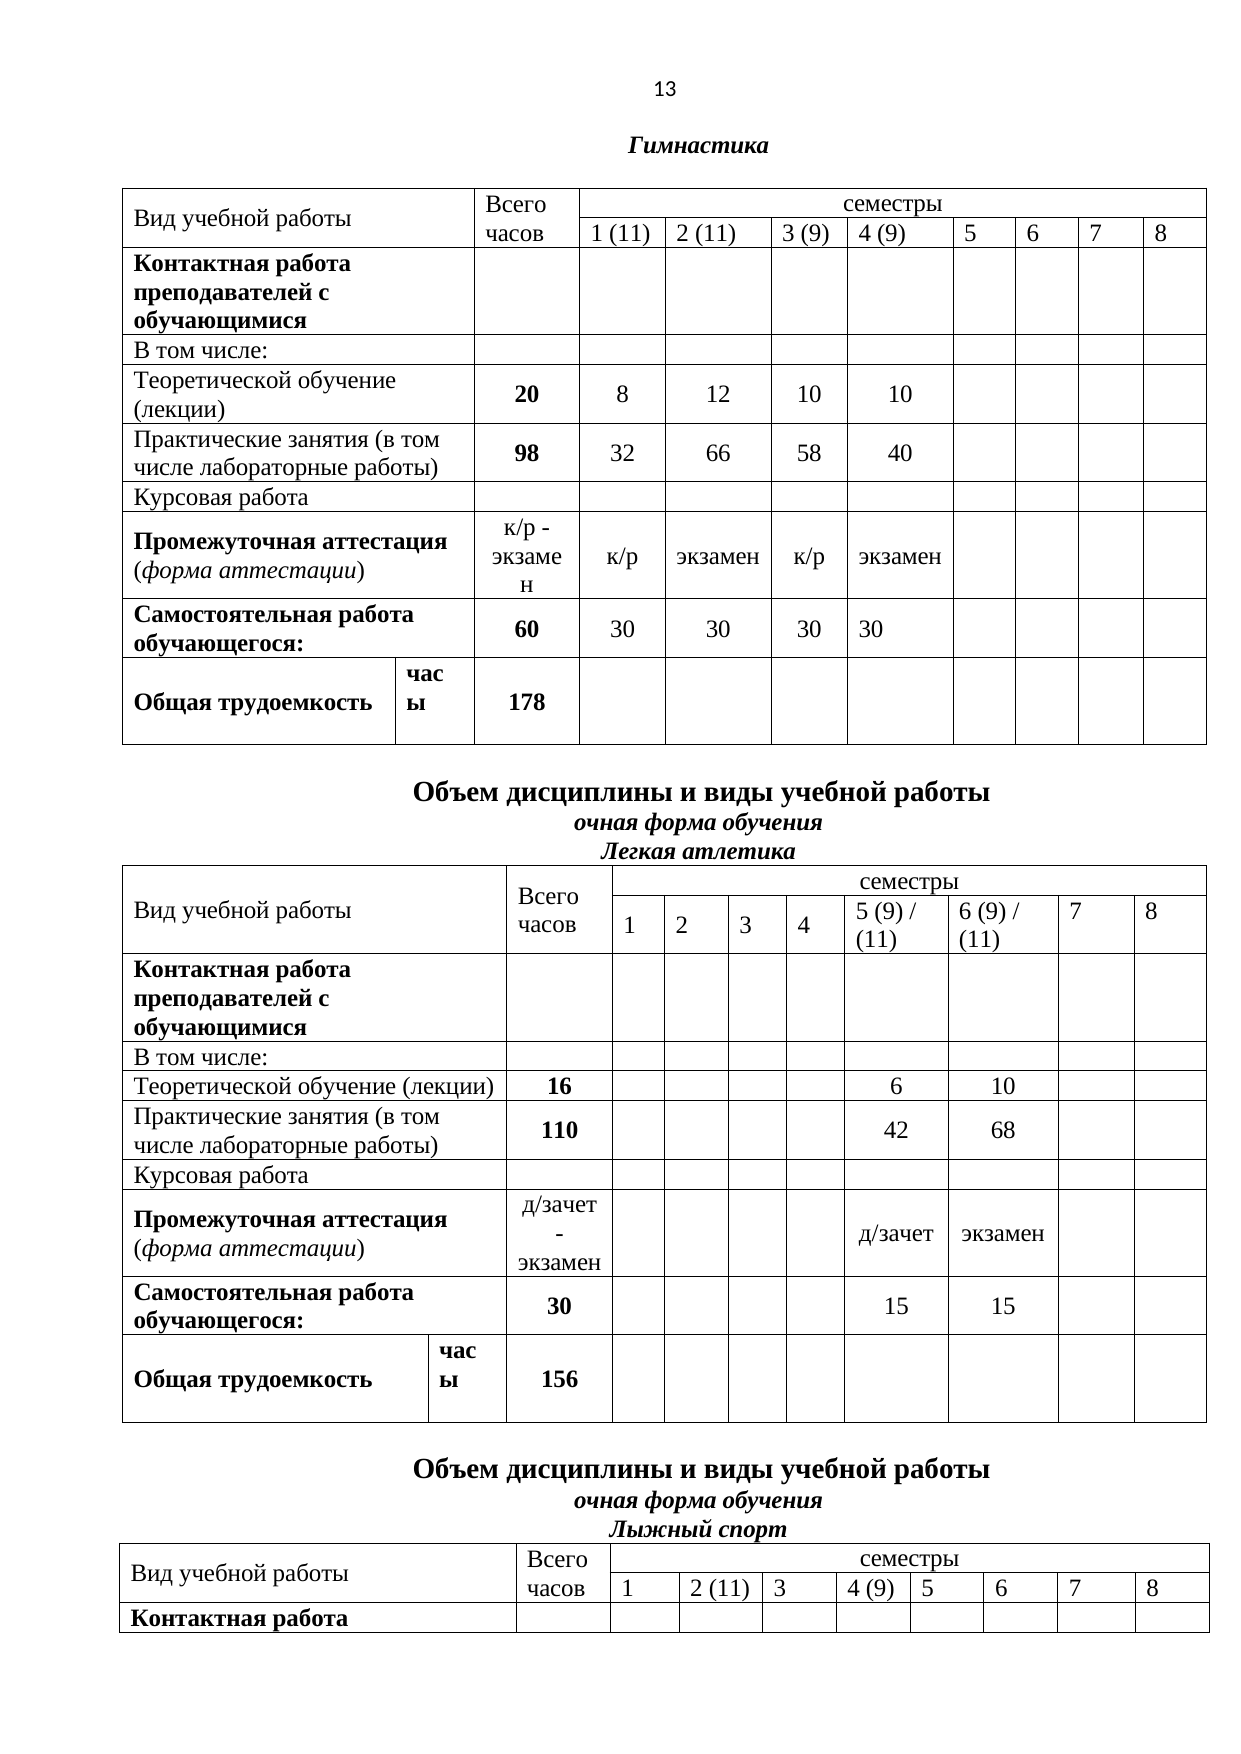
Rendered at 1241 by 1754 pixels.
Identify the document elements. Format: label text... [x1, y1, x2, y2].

table_cell [1016, 599, 1078, 657]
table_cell Практические занятия (в том числе лабораторные работы) [123, 1101, 506, 1159]
table_cell Промежуточная аттестация (форма аттестации) [123, 1190, 506, 1276]
table_cell [954, 658, 1015, 744]
table_cell [1016, 335, 1078, 364]
text Объем дисциплины и виды учебной работы [251, 1451, 1152, 1485]
table_cell [954, 599, 1015, 657]
table_cell [666, 248, 771, 334]
table_cell [1079, 248, 1143, 334]
table_cell [613, 1101, 664, 1159]
table_cell [507, 1160, 612, 1188]
table_cell [787, 1101, 844, 1159]
table_cell Теоретической обучение (лекции) [123, 365, 474, 423]
table_cell 10 [848, 365, 953, 423]
table_cell 6 [1016, 218, 1078, 247]
table_cell [729, 1160, 786, 1188]
table_cell [611, 1603, 679, 1632]
table_cell 4 [787, 896, 844, 953]
table_cell [1079, 512, 1143, 598]
table_cell 10 [772, 365, 847, 423]
table_cell Самостоятельная работа обучающегося: [123, 599, 474, 657]
table_cell [1144, 335, 1206, 364]
table_cell [665, 954, 728, 1041]
text очная форма обучения [182, 1485, 1150, 1514]
table_cell 156 [507, 1335, 612, 1422]
table_cell [954, 248, 1015, 334]
table_cell 3 (9) [772, 218, 847, 247]
table_cell 15 [845, 1277, 948, 1334]
table_cell [1059, 954, 1134, 1041]
table_cell 6 (9) / (11) [949, 896, 1058, 953]
table_cell 8 [1136, 1573, 1209, 1602]
table_cell [1135, 1101, 1206, 1159]
table_cell [580, 482, 665, 511]
table_header Вид учебной работы [120, 1544, 516, 1602]
table_cell экзамен [666, 512, 771, 598]
table_cell часы [429, 1335, 506, 1422]
table_cell Промежуточная аттестация (форма аттестации) [123, 512, 474, 598]
table_cell 5 [954, 218, 1015, 247]
text Легкая атлетика [182, 836, 1150, 865]
text Лыжный спорт [182, 1514, 1150, 1542]
table_cell [475, 482, 579, 511]
table_cell 5 [911, 1573, 983, 1602]
table_cell 16 [507, 1071, 612, 1100]
table_header семестры [613, 866, 1206, 895]
table_cell 6 [984, 1573, 1057, 1602]
table_cell В том числе: [123, 335, 474, 364]
table_cell [1079, 424, 1143, 481]
table_cell [1135, 1160, 1206, 1188]
table_cell [848, 658, 953, 744]
table_cell Курсовая работа [123, 1160, 506, 1188]
table_cell д/зачет [845, 1190, 948, 1276]
table_cell [1016, 248, 1078, 334]
table_cell [1136, 1603, 1209, 1632]
table_cell [665, 1190, 728, 1276]
table_header Вид учебной работы [123, 189, 474, 247]
table_cell [1135, 1042, 1206, 1070]
table_cell [1144, 482, 1206, 511]
table_cell [911, 1603, 983, 1632]
table_cell 8 [1144, 218, 1206, 247]
text очная форма обучения [182, 807, 1150, 836]
table_cell [845, 954, 948, 1041]
table_cell 60 [475, 599, 579, 657]
table_cell [613, 1160, 664, 1188]
table_cell [984, 1603, 1057, 1632]
table_cell 42 [845, 1101, 948, 1159]
table_cell [680, 1603, 762, 1632]
table_cell [580, 248, 665, 334]
table_cell [1058, 1603, 1135, 1632]
table_cell [1016, 482, 1078, 511]
table_cell 178 [475, 658, 579, 744]
table_cell [787, 1190, 844, 1276]
table_cell 32 [580, 424, 665, 481]
table_cell [1016, 512, 1078, 598]
table_cell Самостоятельная работа обучающегося: [123, 1277, 506, 1334]
table_cell Курсовая работа [123, 482, 474, 511]
table_cell [1059, 1277, 1134, 1334]
table_cell 4 (9) [837, 1573, 910, 1602]
table_cell 1 [613, 896, 664, 953]
table_cell [580, 335, 665, 364]
table_cell [729, 1071, 786, 1100]
table_cell [729, 1190, 786, 1276]
text Объем дисциплины и виды учебной работы [251, 774, 1152, 807]
table_cell [666, 335, 771, 364]
table_cell [665, 1277, 728, 1334]
table_cell [954, 365, 1015, 423]
table_cell [665, 1101, 728, 1159]
table_cell [954, 512, 1015, 598]
table_cell [763, 1603, 836, 1632]
table_cell [1144, 424, 1206, 481]
table_cell [949, 1160, 1058, 1188]
table_cell [729, 1101, 786, 1159]
table_cell [1079, 599, 1143, 657]
table_cell [1079, 482, 1143, 511]
table_cell [1144, 599, 1206, 657]
table_cell [1059, 1190, 1134, 1276]
table_cell Общая трудоемкость [123, 658, 395, 744]
table_cell [837, 1603, 910, 1632]
table_cell [949, 1335, 1058, 1422]
table_header Вид учебной работы [123, 866, 506, 953]
table_cell [772, 335, 847, 364]
table_cell 4 (9) [848, 218, 953, 247]
table_cell [1144, 248, 1206, 334]
table_cell [787, 1071, 844, 1100]
table_cell 7 [1058, 1573, 1135, 1602]
table_cell [845, 1042, 948, 1070]
table_cell [665, 1160, 728, 1188]
table_cell [729, 1277, 786, 1334]
table_cell 58 [772, 424, 847, 481]
table_cell [1079, 365, 1143, 423]
table_cell [1144, 658, 1206, 744]
table_cell [954, 482, 1015, 511]
table_cell [787, 954, 844, 1041]
table_header Всего часов [507, 866, 612, 953]
table_cell [787, 1160, 844, 1188]
table_cell [845, 1160, 948, 1188]
table_cell [613, 954, 664, 1041]
table_cell [729, 954, 786, 1041]
table_cell [949, 1042, 1058, 1070]
table_cell 15 [949, 1277, 1058, 1334]
table_cell 7 [1079, 218, 1143, 247]
table_cell 40 [848, 424, 953, 481]
table_cell 10 [949, 1071, 1058, 1100]
table_cell [517, 1603, 610, 1632]
table_cell к/р [772, 512, 847, 598]
table_cell [665, 1071, 728, 1100]
table_cell 3 [763, 1573, 836, 1602]
table_cell 30 [507, 1277, 612, 1334]
table_cell [1059, 1101, 1134, 1159]
table_cell [954, 335, 1015, 364]
table_cell 8 [1135, 896, 1206, 953]
table_cell [507, 954, 612, 1041]
text Гимнастика [182, 130, 1150, 159]
table_cell 1 (11) [580, 218, 665, 247]
table_cell 2 (11) [666, 218, 771, 247]
table_header Всего часов [517, 1544, 610, 1602]
table_cell [613, 1190, 664, 1276]
table_cell [613, 1042, 664, 1070]
table_cell Общая трудоемкость [123, 1335, 428, 1422]
table_cell [1059, 1042, 1134, 1070]
table_cell [787, 1335, 844, 1422]
table_cell 1 [611, 1573, 679, 1602]
table_cell [1144, 512, 1206, 598]
table_cell [1016, 365, 1078, 423]
table_cell экзамен [848, 512, 953, 598]
table_cell 110 [507, 1101, 612, 1159]
table_cell [772, 482, 847, 511]
table_cell [1059, 1335, 1134, 1422]
table_cell [1135, 1335, 1206, 1422]
table_cell [1016, 658, 1078, 744]
table_cell 30 [772, 599, 847, 657]
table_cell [120, 1603, 516, 1632]
table_cell 20 [475, 365, 579, 423]
table_cell [848, 482, 953, 511]
table_cell 30 [580, 599, 665, 657]
table_cell [772, 248, 847, 334]
table_cell к/р [580, 512, 665, 598]
table_cell [954, 424, 1015, 481]
table_cell 6 [845, 1071, 948, 1100]
table_cell [1135, 1071, 1206, 1100]
table_cell [1059, 1071, 1134, 1100]
table_cell [787, 1042, 844, 1070]
table_cell 7 [1059, 896, 1134, 953]
table_cell [665, 1335, 728, 1422]
table_cell [613, 1071, 664, 1100]
table_cell экзамен [949, 1190, 1058, 1276]
table_cell 2 (11) [680, 1573, 762, 1602]
table_cell Контактная работа преподавателей с обучающимися [123, 954, 506, 1041]
table_cell Контактная работа преподавателей с обучающимися [123, 248, 474, 334]
table_cell [1135, 1277, 1206, 1334]
table_cell [580, 658, 665, 744]
table_cell [665, 1042, 728, 1070]
table_cell 68 [949, 1101, 1058, 1159]
table_cell Практические занятия (в том числе лабораторные работы) [123, 424, 474, 481]
table_cell 98 [475, 424, 579, 481]
table_cell 3 [729, 896, 786, 953]
table_cell 5 (9) / (11) [845, 896, 948, 953]
table_header семестры [580, 189, 1206, 217]
table_cell [1144, 365, 1206, 423]
table_cell 30 [848, 599, 953, 657]
table_cell [613, 1277, 664, 1334]
table_cell 30 [666, 599, 771, 657]
table_cell [475, 248, 579, 334]
table_cell [613, 1335, 664, 1422]
table_cell 12 [666, 365, 771, 423]
table_cell д/зачет - экзамен [507, 1190, 612, 1276]
table_cell [848, 335, 953, 364]
table_cell [845, 1335, 948, 1422]
table_cell [666, 658, 771, 744]
table_cell 2 [665, 896, 728, 953]
table_cell Теоретической обучение (лекции) [123, 1071, 506, 1100]
table_cell [475, 335, 579, 364]
table_cell [1079, 658, 1143, 744]
table_cell [507, 1042, 612, 1070]
table_cell [1059, 1160, 1134, 1188]
table_header Всего часов [475, 189, 579, 247]
table_cell [729, 1335, 786, 1422]
table_header семестры [611, 1544, 1209, 1572]
table_cell [729, 1042, 786, 1070]
table_cell [848, 248, 953, 334]
table_cell 8 [580, 365, 665, 423]
table_cell [772, 658, 847, 744]
table_cell [787, 1277, 844, 1334]
table_cell В том числе: [123, 1042, 506, 1070]
table_cell [949, 954, 1058, 1041]
table_cell [1135, 1190, 1206, 1276]
table_cell [1016, 424, 1078, 481]
table_cell часы [396, 658, 474, 744]
table_cell 66 [666, 424, 771, 481]
table_cell к/р - экзамен [475, 512, 579, 598]
table_cell [666, 482, 771, 511]
table_cell [1079, 335, 1143, 364]
table_cell [1135, 954, 1206, 1041]
